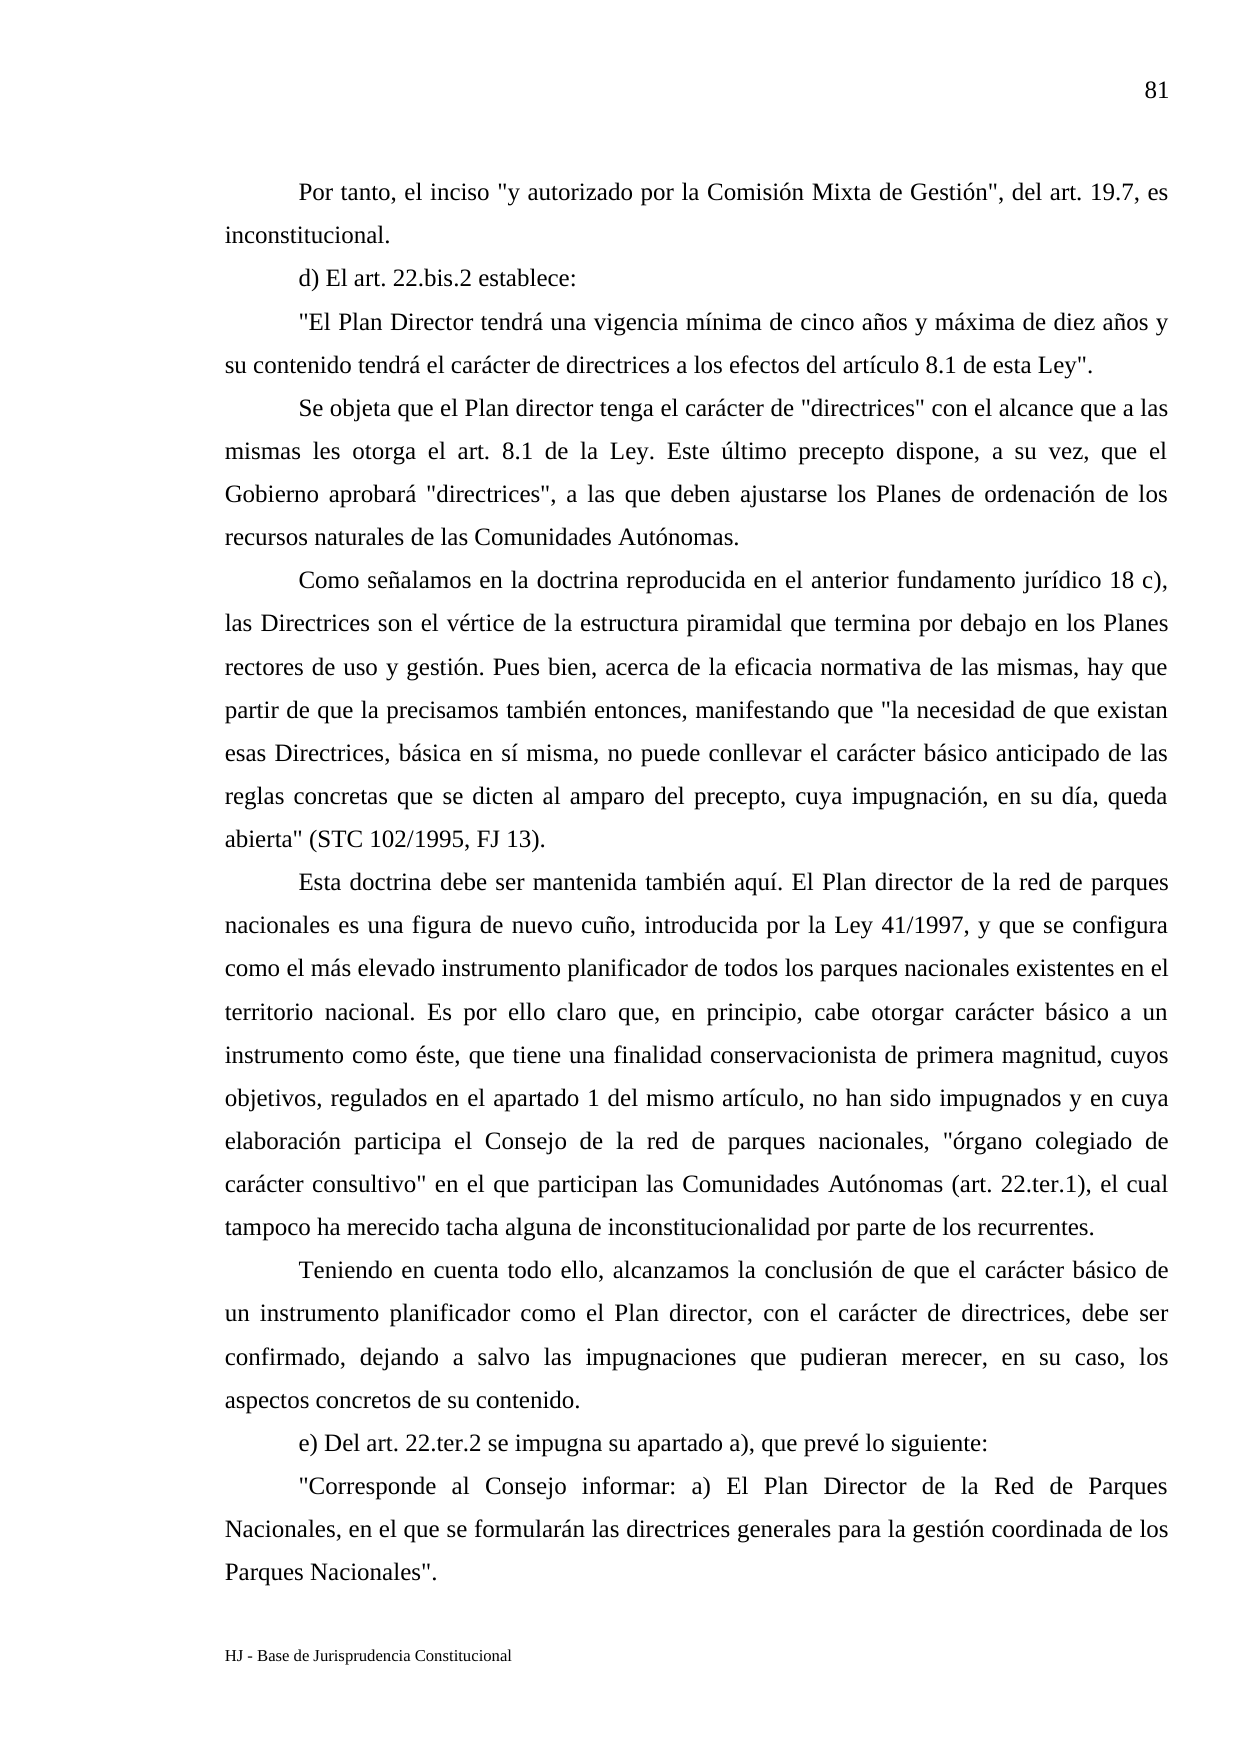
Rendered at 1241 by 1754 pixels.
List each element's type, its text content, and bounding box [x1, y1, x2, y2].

text Esta doctrina debe ser mantenida también aquí. El Plan director de la red de parques nacionales es una figura de nuevo cuño, introducida por la Ley 41/1997, y que se configura como el más elevado instrumento planificador de todos los parques nacionales existentes en el territorio nacional. Es por ello claro que, en principio, cabe otorgar carácter básico a un instrumento como éste, que tiene una finalidad conservacionista de primera magnitud, cuyos objetivos, regulados en el apartado 1 del mismo artículo, no han sido impugnados y en cuya elaboración participa el Consejo de la red de parques nacionales, "órgano colegiado de carácter consultivo" en el que participan las Comunidades Autónomas (art. 22.ter.1), el cual tampoco ha merecido tacha alguna de inconstitucionalidad por parte de los recurrentes. [224, 867, 1169, 1241]
text "El Plan Director tendrá una vigencia mínima de cinco años y máxima de diez años y su contenido tendrá el carácter de directrices a los efectos del artículo 8.1 de esta Ley". [224, 307, 1169, 378]
text e) Del art. 22.ter.2 se impugna su apartado a), que prevé lo siguiente: [224, 1428, 1169, 1457]
text d) El art. 22.bis.2 establece: [224, 263, 1169, 292]
text Como señalamos en la doctrina reproducida en el anterior fundamento jurídico 18 c), las Directrices son el vértice de la estructura piramidal que termina por debajo en los Planes rectores de uso y gestión. Pues bien, acerca de la eficacia normativa de las mismas, hay que partir de que la precisamos también entonces, manifestando que "la necesidad de que existan esas Directrices, básica en sí misma, no puede conllevar el carácter básico anticipado de las reglas concretas que se dicten al amparo del precepto, cuya impugnación, en su día, queda abierta" (STC 102/1995, FJ 13). [224, 565, 1169, 853]
text Teniendo en cuenta todo ello, alcanzamos la conclusión de que el carácter básico de un instrumento planificador como el Plan director, con el carácter de directrices, debe ser confirmado, dejando a salvo las impugnaciones que pudieran merecer, en su caso, los aspectos concretos de su contenido. [224, 1255, 1169, 1413]
text Se objeta que el Plan director tenga el carácter de "directrices" con el alcance que a las mismas les otorga el art. 8.1 de la Ley. Este último precepto dispone, a su vez, que el Gobierno aprobará "directrices", a las que deben ajustarse los Planes de ordenación de los recursos naturales de las Comunidades Autónomas. [224, 393, 1169, 551]
text "Corresponde al Consejo informar: a) El Plan Director de la Red de Parques Nacionales, en el que se formularán las directrices generales para la gestión coordinada de los Parques Nacionales". [224, 1471, 1169, 1586]
text Por tanto, el inciso "y autorizado por la Comisión Mixta de Gestión", del art. 19.7, es inconstitucional. [224, 177, 1169, 249]
